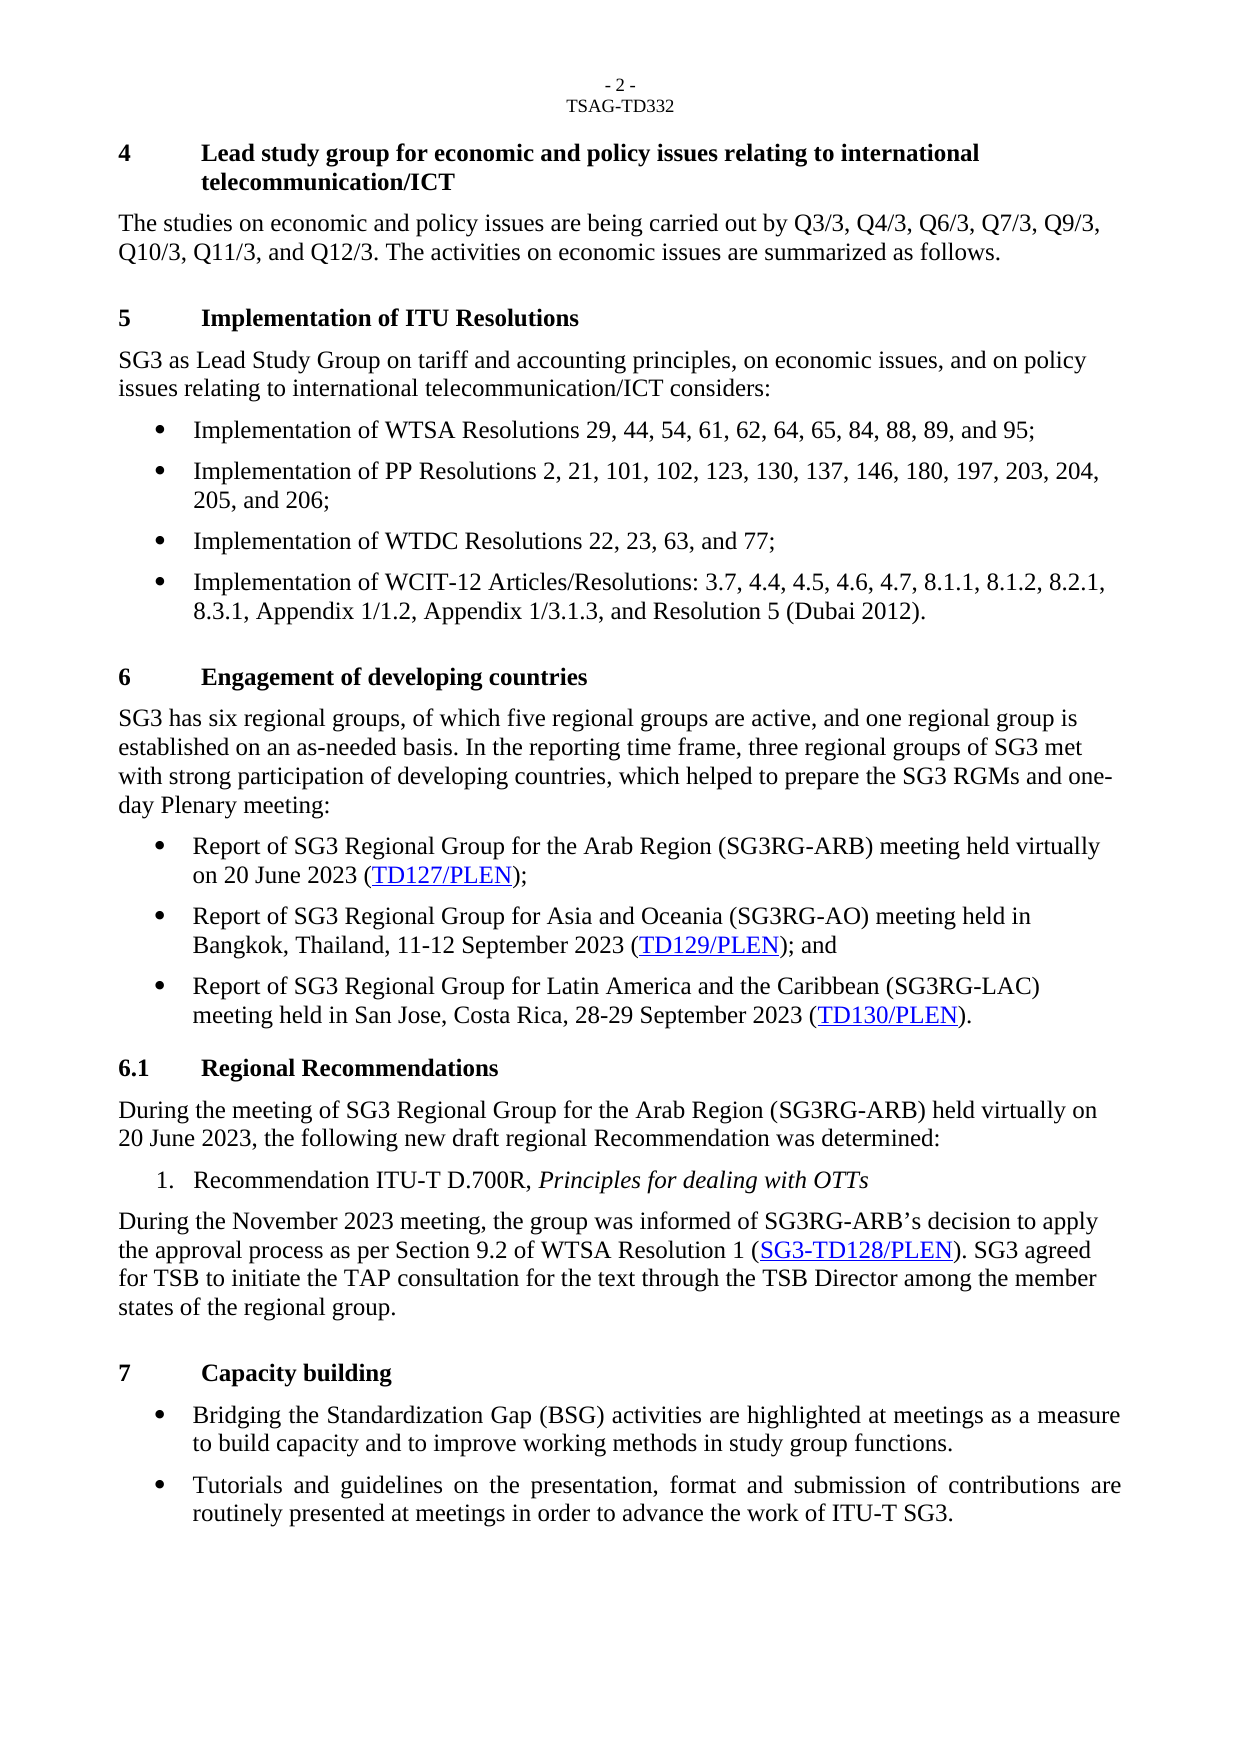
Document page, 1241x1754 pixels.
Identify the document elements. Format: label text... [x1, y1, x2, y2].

list Implementation of WCIT-12 Articles/Resolutions: 3.7, 4.4, 4.5, 4.6, 4.7, 8.1.1, 8.1.2, 8.2.1, 8.3.1, Appendix 1/1.2, Appendix 1/3.1.3, and Resolution 5 (Dubai 2012). [156, 567, 1122, 625]
subtitle 4 Lead study group for economic and policy issues relating to international telecommunication/ICT [118, 138, 1122, 196]
text SG3 as Lead Study Group on tariff and accounting principles, on economic issues, and on policy issues relating to international telecommunication/ICT considers: [118, 345, 1122, 402]
subtitle 5 Implementation of ITU Resolutions [118, 303, 1122, 332]
text During the November 2023 meeting, the group was informed of SG3RG-ARB’s decision to apply the approval process as per Section 9.2 of WTSA Resolution 1 (SG3-TD128/PLEN). SG3 agreed for TSB to initiate the TAP consultation for the text through the TSB Director among the member states of the regional group. [118, 1206, 1122, 1321]
text SG3 has six regional groups, of which five regional groups are active, and one regional group is established on an as-needed basis. In the reporting time frame, three regional groups of SG3 met with strong participation of developing countries, which helped to prepare the SG3 RGMs and one-day Plenary meeting: [118, 703, 1122, 818]
subtitle 7 Capacity building [118, 1358, 1122, 1387]
subtitle 6 Engagement of developing countries [118, 662, 1122, 691]
list Report of SG3 Regional Group for the Arab Region (SG3RG-ARB) meeting held virtually on 20 June 2023 (TD127/PLEN); [155, 831, 1122, 888]
list Recommendation ITU-T D.700R, Principles for dealing with OTTs [156, 1165, 1122, 1193]
text The studies on economic and policy issues are being carried out by Q3/3, Q4/3, Q6/3, Q7/3, Q9/3, Q10/3, Q11/3, and Q12/3. The activities on economic issues are summarized as follows. [118, 208, 1122, 266]
list Report of SG3 Regional Group for Asia and Oceania (SG3RG-AO) meeting held in Bangkok, Thailand, 11-12 September 2023 (TD129/PLEN); and [155, 901, 1122, 958]
text During the meeting of SG3 Regional Group for the Arab Region (SG3RG-ARB) held virtually on 20 June 2023, the following new draft regional Recommendation was determined: [118, 1095, 1122, 1152]
list Tutorials and guidelines on the presentation, format and submission of contributions are routinely presented at meetings in order to advance the work of ITU-T SG3. [155, 1470, 1122, 1527]
list Implementation of WTSA Resolutions 29, 44, 54, 61, 62, 64, 65, 84, 88, 89, and 95; [156, 415, 1122, 443]
list Report of SG3 Regional Group for Latin America and the Caribbean (SG3RG-LAC) meeting held in San Jose, Costa Rica, 28-29 September 2023 (TD130/PLEN). [155, 971, 1122, 1028]
list Implementation of PP Resolutions 2, 21, 101, 102, 123, 130, 137, 146, 180, 197, 203, 204, 205, and 206; [156, 456, 1122, 513]
list Bridging the Standardization Gap (BSG) activities are highlighted at meetings as a measure to build capacity and to improve working methods in study group functions. [155, 1400, 1122, 1457]
subtitle 6.1 Regional Recommendations [118, 1053, 1122, 1082]
list Implementation of WTDC Resolutions 22, 23, 63, and 77; [156, 526, 1122, 555]
